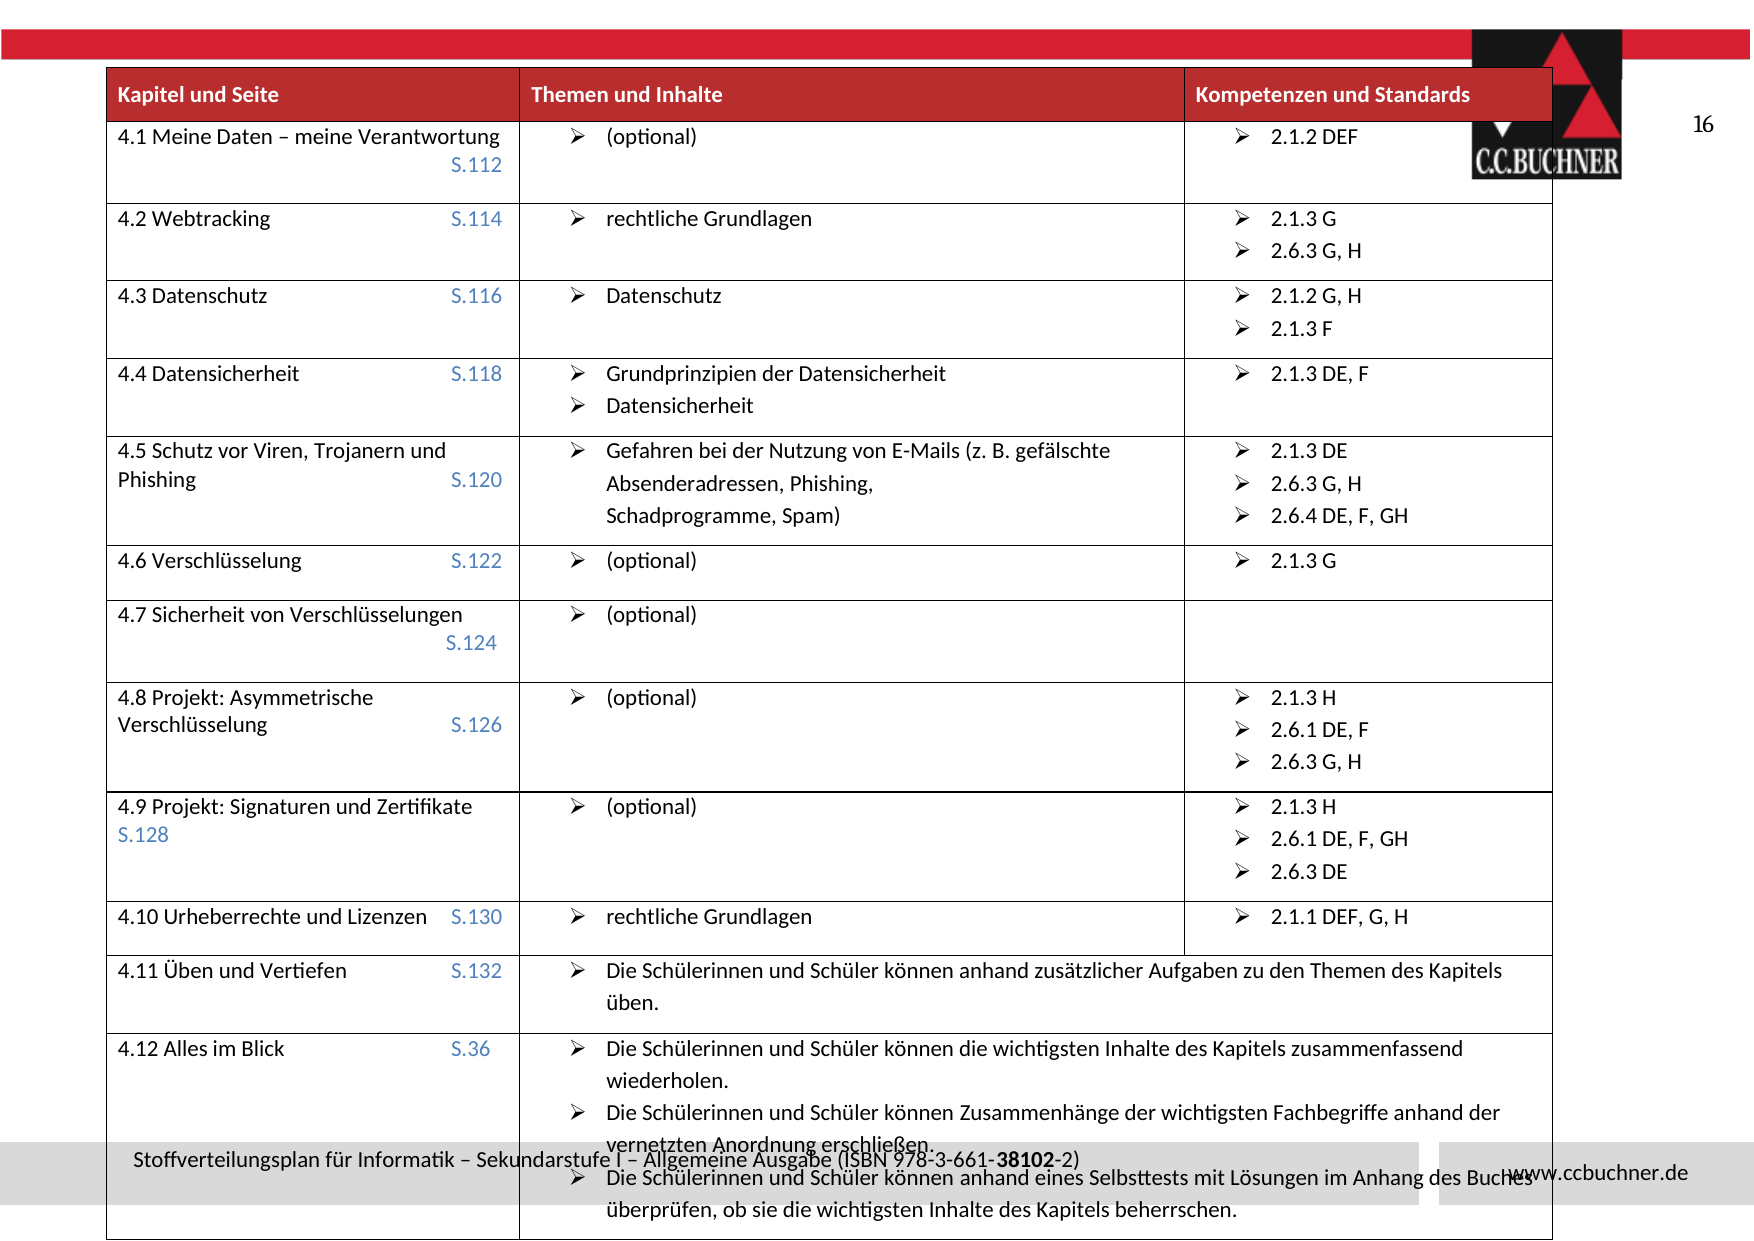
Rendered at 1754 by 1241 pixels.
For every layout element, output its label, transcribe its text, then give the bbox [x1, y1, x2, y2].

table_cell 2.1.2 DEF [1185, 122, 1552, 203]
table_cell 4.1 Meine Daten – meine Verantwortung S.112 [107, 122, 519, 203]
table_cell 4.2 Webtracking S.114 [107, 204, 519, 280]
table_cell 4.8 Projekt: Asymmetrische Verschlüsselung S.126 [107, 683, 519, 791]
table_cell 2.1.2 G, H 2.1.3 F [1185, 281, 1552, 358]
table_cell 4.3 Datenschutz S.116 [107, 281, 519, 358]
table_cell Die Schülerinnen und Schüler können anhand zusätzlicher Aufgaben zu den Themen des Kapitels üben. [520, 956, 1552, 1033]
table_cell [1185, 601, 1552, 682]
table_cell 4.9 Projekt: Signaturen und Zertifikate S.128 [107, 793, 519, 901]
table_cell Gefahren bei der Nutzung von E-Mails (z. B. gefälschte Absenderadressen, Phishing, Schadprogramme, Spam) [520, 437, 1184, 545]
table_cell 4.5 Schutz vor Viren, Trojanern und Phishing S.120 [107, 437, 519, 545]
table_cell 2.1.3 H 2.6.1 DE, F 2.6.3 G, H [1185, 683, 1552, 791]
table_cell rechtliche Grundlagen [520, 204, 1184, 280]
table_cell (optional) [520, 546, 1184, 599]
table_cell Die Schülerinnen und Schüler können die wichtigsten Inhalte des Kapitels zusammenfassend wiederholen. Die Schülerinnen und Schüler können Zusammenhänge der wichtigsten Fachbegriffe anhand der vernetzten Anordnung erschließen. Die Schülerinnen und Schüler können anhand eines Selbsttests mit Lösungen im Anhang des Buches überprüfen, ob sie die wichtigsten Inhalte des Kapitels beherrschen. [520, 1034, 1552, 1239]
table_cell 2.1.3 DE 2.6.3 G, H 2.6.4 DE, F, GH [1185, 437, 1552, 545]
table_cell rechtliche Grundlagen [520, 902, 1184, 955]
table_cell (optional) [520, 122, 1184, 203]
table_cell 4.6 Verschlüsselung S.122 [107, 546, 519, 599]
table_cell 4.4 Datensicherheit S.118 [107, 359, 519, 436]
table_cell Grundprinzipien der Datensicherheit Datensicherheit [520, 359, 1184, 436]
table_cell 2.1.3 DE, F [1185, 359, 1552, 436]
table_cell 2.1.3 H 2.6.1 DE, F, GH 2.6.3 DE [1185, 793, 1552, 901]
table_cell 4.11 Üben und Vertiefen S.132 [107, 956, 519, 1033]
table_header Themen und Inhalte [520, 68, 1184, 121]
table_header Kompetenzen und Standards [1185, 68, 1552, 121]
table_cell Datenschutz [520, 281, 1184, 358]
table_cell (optional) [520, 683, 1184, 791]
table_cell 4.7 Sicherheit von Verschlüsselungen S.124 [107, 601, 519, 682]
table_header Kapitel und Seite [107, 68, 519, 121]
table_cell 2.1.3 G [1185, 546, 1552, 599]
table_cell 2.1.1 DEF, G, H [1185, 902, 1552, 955]
table_cell (optional) [520, 601, 1184, 682]
table_cell 4.10 Urheberrechte und Lizenzen S.130 [107, 902, 519, 955]
table_cell 2.1.3 G 2.6.3 G, H [1185, 204, 1552, 280]
table_cell (optional) [520, 793, 1184, 901]
table_cell 4.12 Alles im Blick S.36 [107, 1034, 519, 1239]
